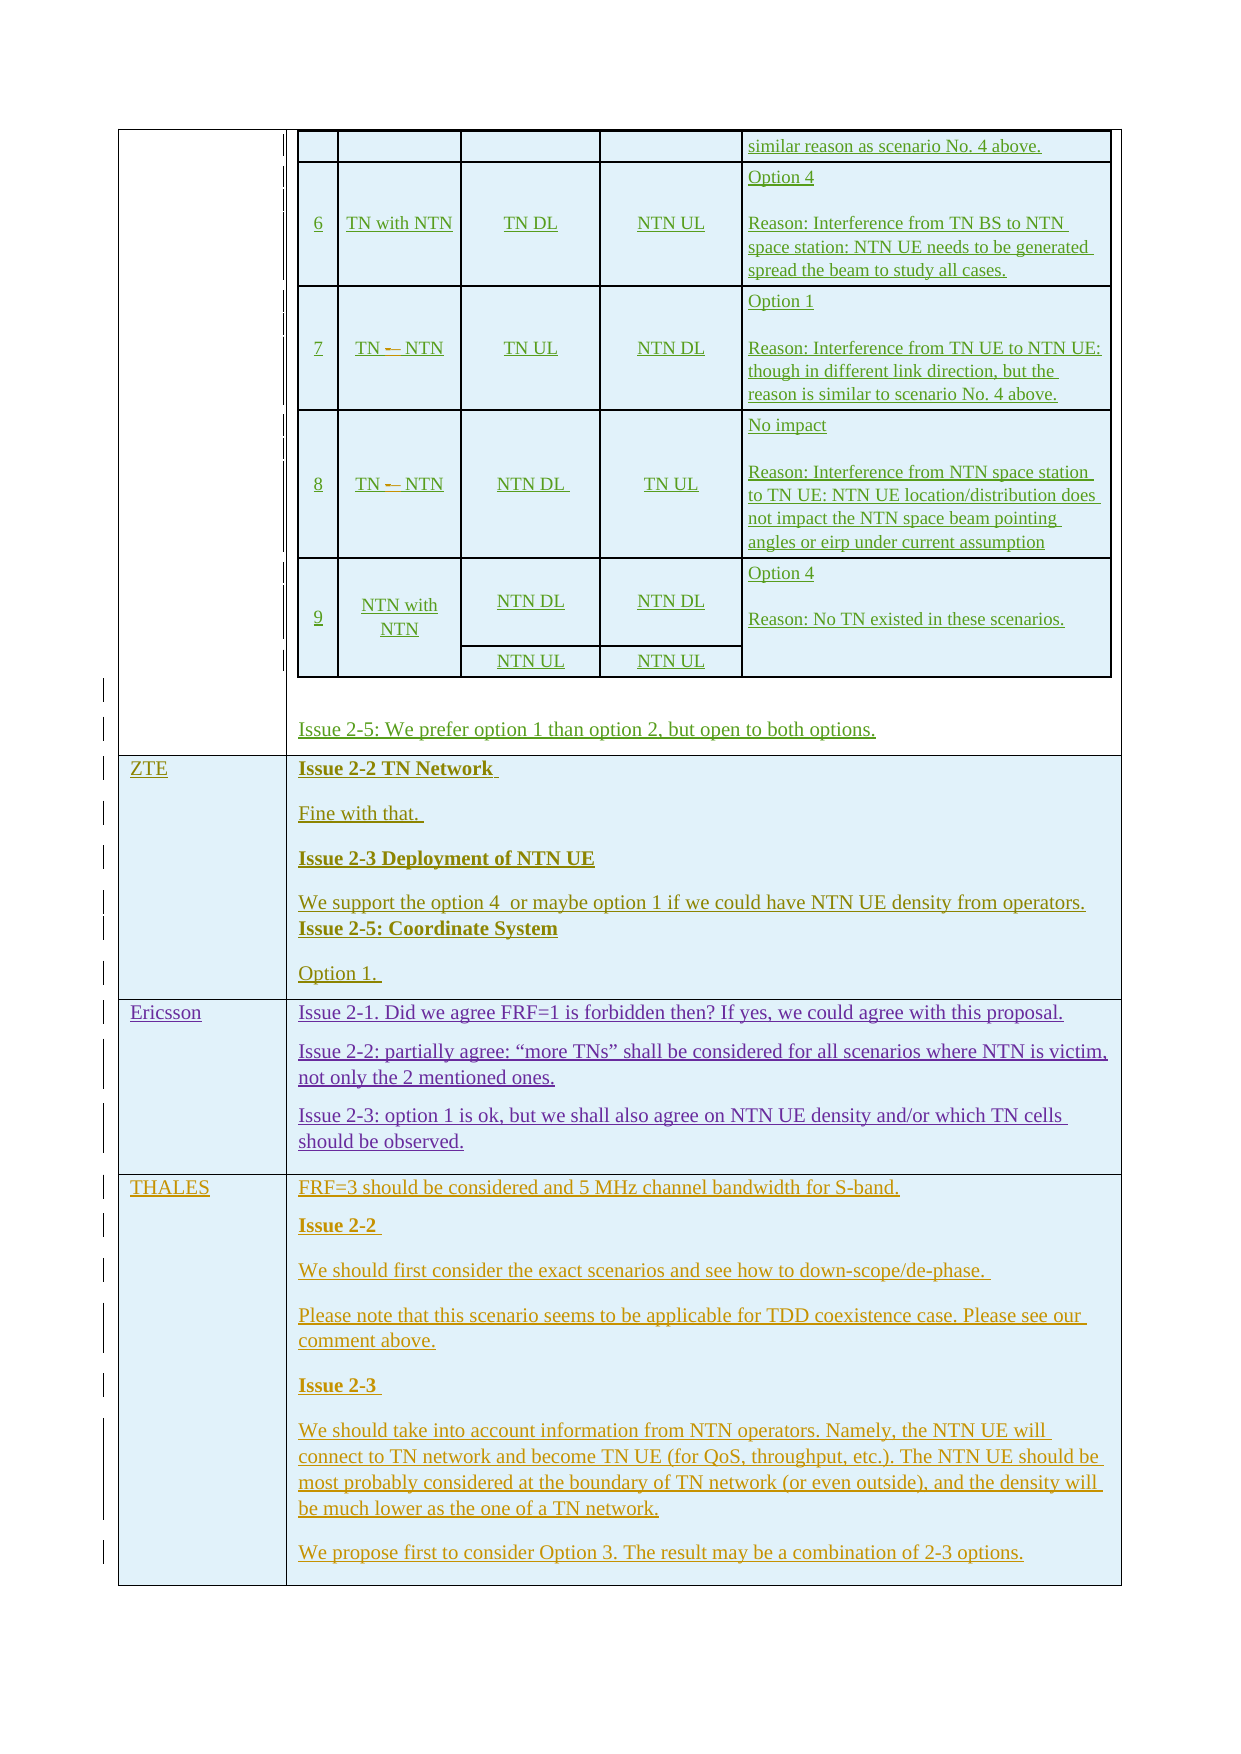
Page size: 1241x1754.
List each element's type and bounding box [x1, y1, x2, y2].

table_cell [287, 130, 1121, 755]
table_cell [119, 130, 286, 755]
